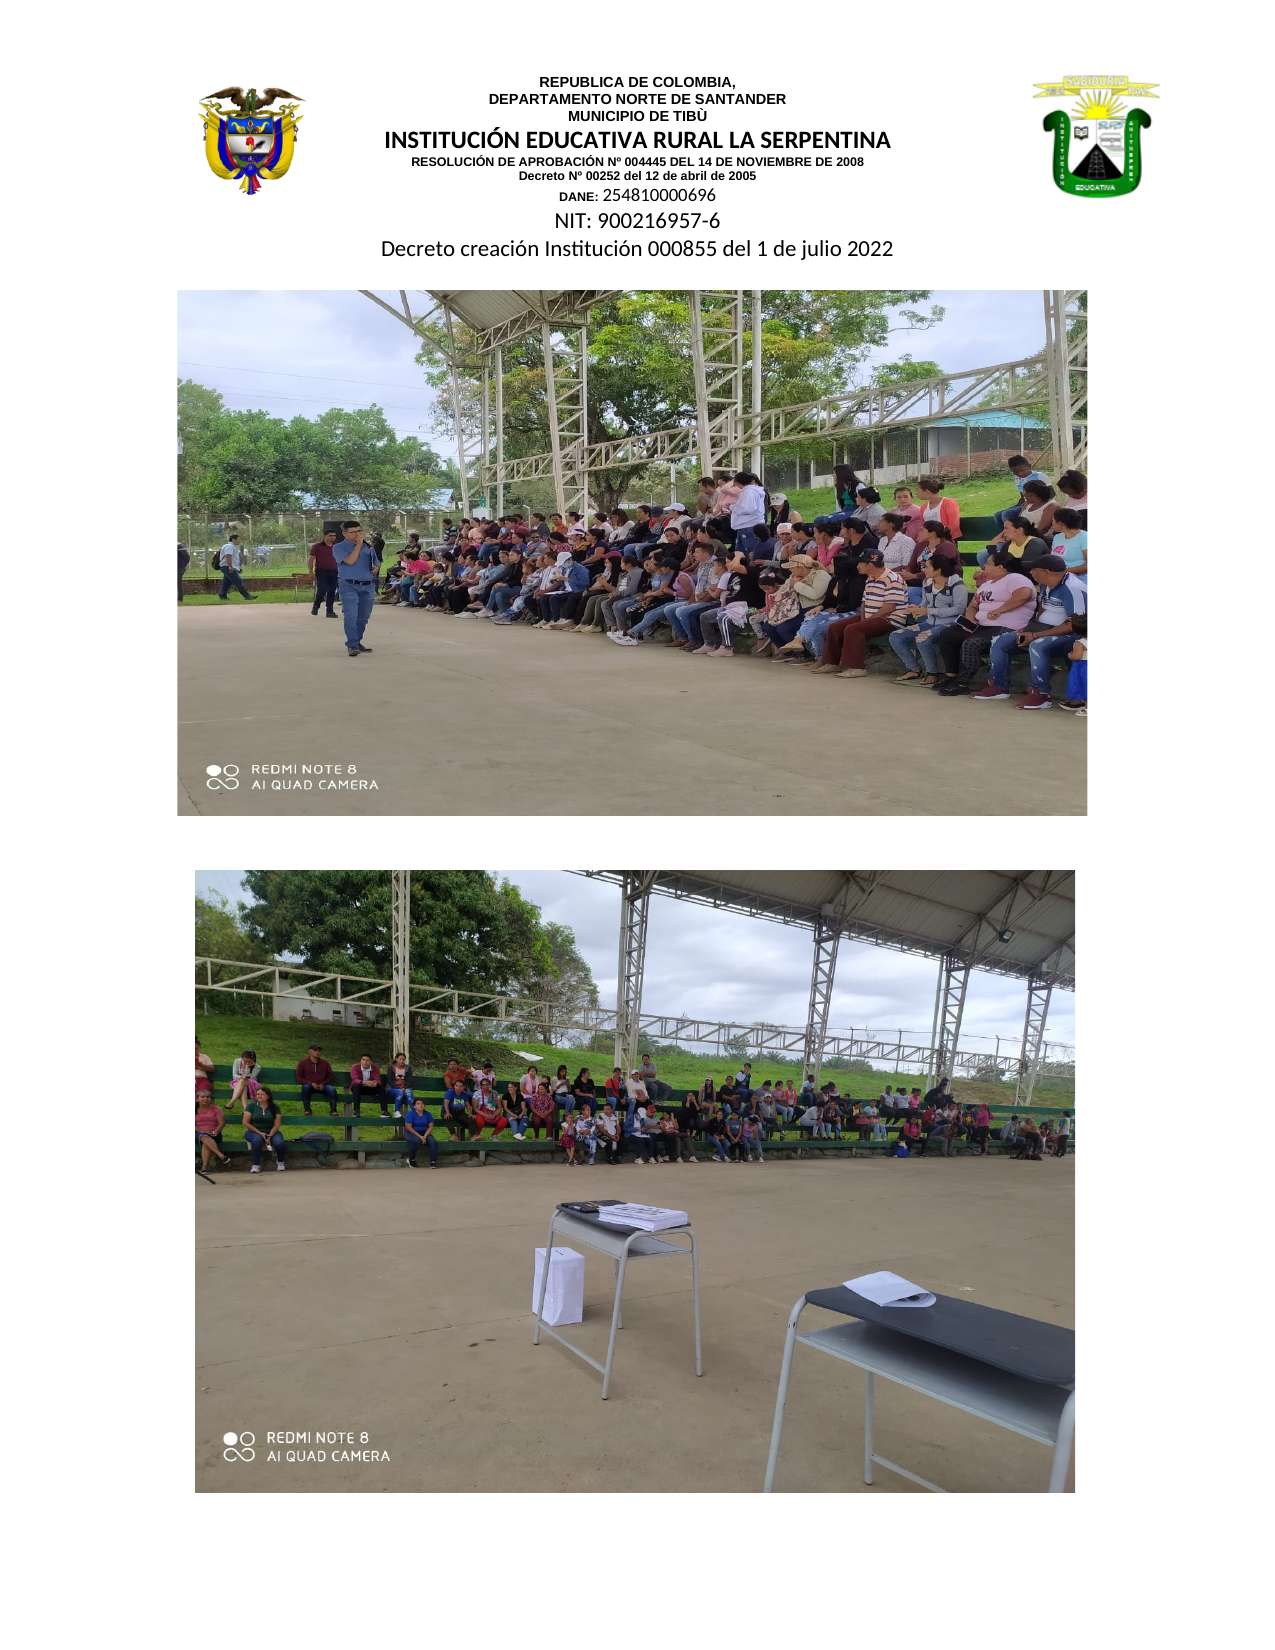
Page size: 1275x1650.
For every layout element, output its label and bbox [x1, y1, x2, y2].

picture [177, 290, 1088, 816]
picture [1031, 75, 1162, 199]
picture [197, 84, 308, 196]
picture [195, 870, 1076, 1493]
